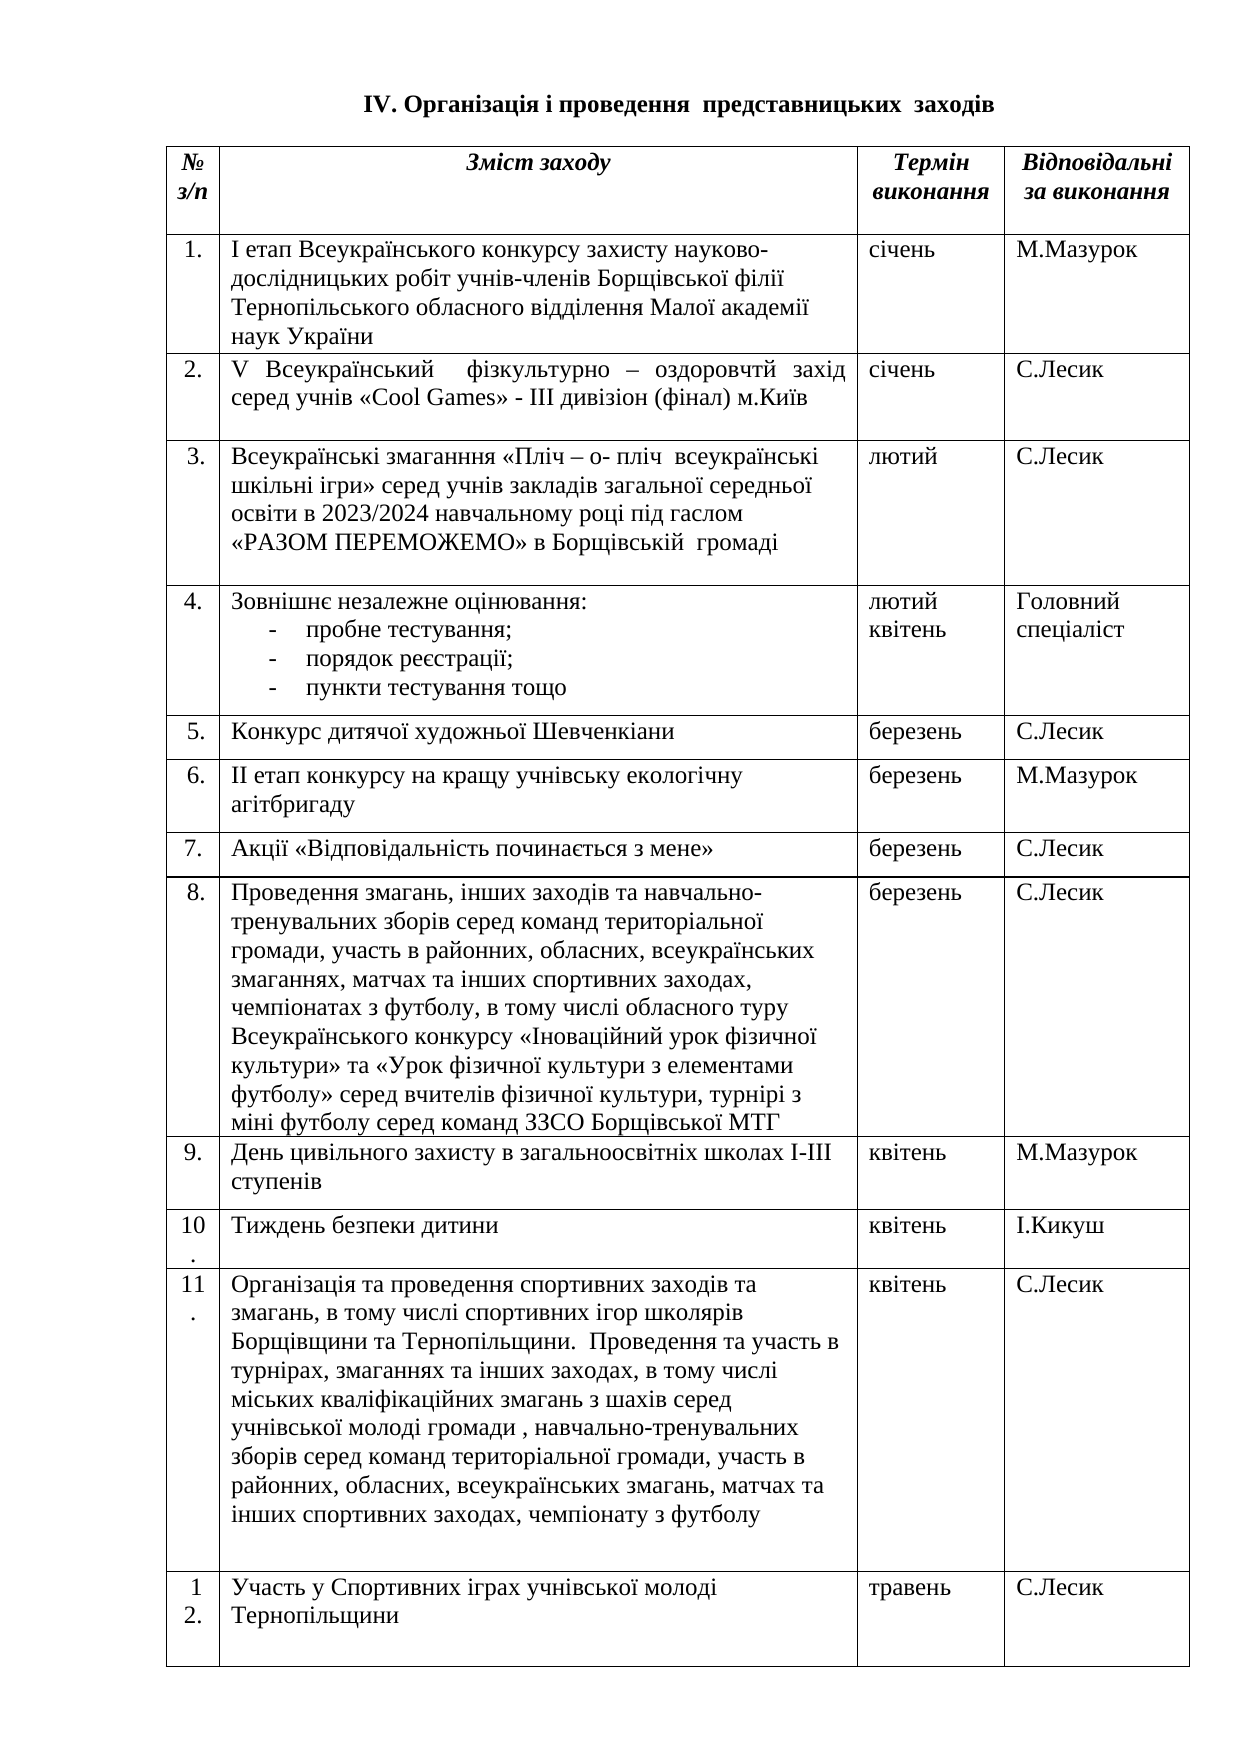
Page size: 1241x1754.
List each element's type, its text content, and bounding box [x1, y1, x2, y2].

table_cell 3. [167, 441, 219, 585]
table_header № з/п [167, 147, 219, 233]
table_cell С.Лесик [1005, 1572, 1189, 1666]
table_cell Участь у Спортивних іграх учнівської молоді Тернопільщини [220, 1572, 857, 1666]
table_cell М.Мазурок [1005, 1137, 1189, 1209]
table_cell С.Лесик [1005, 716, 1189, 759]
table_cell 12. [167, 1572, 219, 1666]
table_cell 5. [167, 716, 219, 759]
table_cell Акції «Відповідальність починається з мене» [220, 833, 857, 876]
table_cell березень [858, 833, 1004, 876]
table_cell Конкурс дитячої художньої Шевченкіани [220, 716, 857, 759]
table_cell М.Мазурок [1005, 235, 1189, 353]
table_cell 9. [167, 1137, 219, 1209]
table_header Зміст заходу [220, 147, 857, 233]
table_cell 11. [167, 1269, 219, 1571]
table_cell січень [858, 354, 1004, 440]
table_cell 8. [167, 878, 219, 1136]
table_cell квітень [858, 1269, 1004, 1571]
table_cell 4. [167, 586, 219, 715]
table_cell квітень [858, 1137, 1004, 1209]
table_cell ІІ етап конкурсу на кращу учнівську екологічну агітбригаду [220, 760, 857, 832]
table_cell квітень [858, 1210, 1004, 1268]
table_cell Головний спеціаліст [1005, 586, 1189, 715]
table_cell С.Лесик [1005, 354, 1189, 440]
table_cell березень [858, 878, 1004, 1136]
table_cell травень [858, 1572, 1004, 1666]
table_cell С.Лесик [1005, 441, 1189, 585]
table_cell І.Кикуш [1005, 1210, 1189, 1268]
table_cell 1. [167, 235, 219, 353]
table_cell Проведення змагань, інших заходів та навчально-тренувальних зборів серед команд територіальної громади, участь в районних, обласних, всеукраїнських змаганнях, матчах та інших спортивних заходах, чемпіонатах з футболу, в тому числі обласного туру Всеукраїнського конкурсу «Іноваційний урок фізичної культури» та «Урок фізичної культури з елементами футболу» серед вчителів фізичної культури, турнірі з міні футболу серед команд ЗЗСО Борщівської МТГ [220, 878, 857, 1136]
table_cell 7. [167, 833, 219, 876]
table_cell Зовнішнє незалежне оцінювання: пробне тестування; порядок реєстрації; пункти тестування тощо [220, 586, 857, 715]
table_header Термін виконання [858, 147, 1004, 233]
table_cell М.Мазурок [1005, 760, 1189, 832]
table_cell Всеукраїнські змаганння «Пліч – о- пліч всеукраїнські шкільні ігри» серед учнів закладів загальної середньої освіти в 2023/2024 навчальному році під гаслом «РАЗОМ ПЕРЕМОЖЕМО» в Борщівській громаді [220, 441, 857, 585]
table_cell С.Лесик [1005, 878, 1189, 1136]
table_cell січень [858, 235, 1004, 353]
table_cell лютий [858, 441, 1004, 585]
table_header Відповідальні за виконання [1005, 147, 1189, 233]
table_cell березень [858, 760, 1004, 832]
table_cell V Всеукраїнський фізкультурно – оздоровчтй захід серед учнів «Cool Games» - ІІІ дивізіон (фінал) м.Київ [220, 354, 857, 440]
table_cell День цивільного захисту в загальноосвітніх школах І-ІІІ ступенів [220, 1137, 857, 1209]
table_cell 10. [167, 1210, 219, 1268]
table_cell Тиждень безпеки дитини [220, 1210, 857, 1268]
table_cell 6. [167, 760, 219, 832]
table_cell І етап Всеукраїнського конкурсу захисту науково-дослідницьких робіт учнів-членів Борщівської філії Тернопільського обласного відділення Малої академії наук України [220, 235, 857, 353]
table_cell Організація та проведення спортивних заходів та змагань, в тому числі спортивних ігор школярів Борщівщини та Тернопільщини. Проведення та участь в турнірах, змаганнях та інших заходах, в тому числі міських кваліфікаційних змагань з шахів серед учнівської молоді громади , навчально-тренувальних зборів серед команд територіальної громади, участь в районних, обласних, всеукраїнських змагань, матчах та інших спортивних заходах, чемпіонату з футболу [220, 1269, 857, 1571]
table_cell С.Лесик [1005, 833, 1189, 876]
table_cell лютий квітень [858, 586, 1004, 715]
table_cell 2. [167, 354, 219, 440]
text ІV. Організація і проведення представницьких заходів [177, 89, 1181, 117]
table_cell березень [858, 716, 1004, 759]
table_cell С.Лесик [1005, 1269, 1189, 1571]
